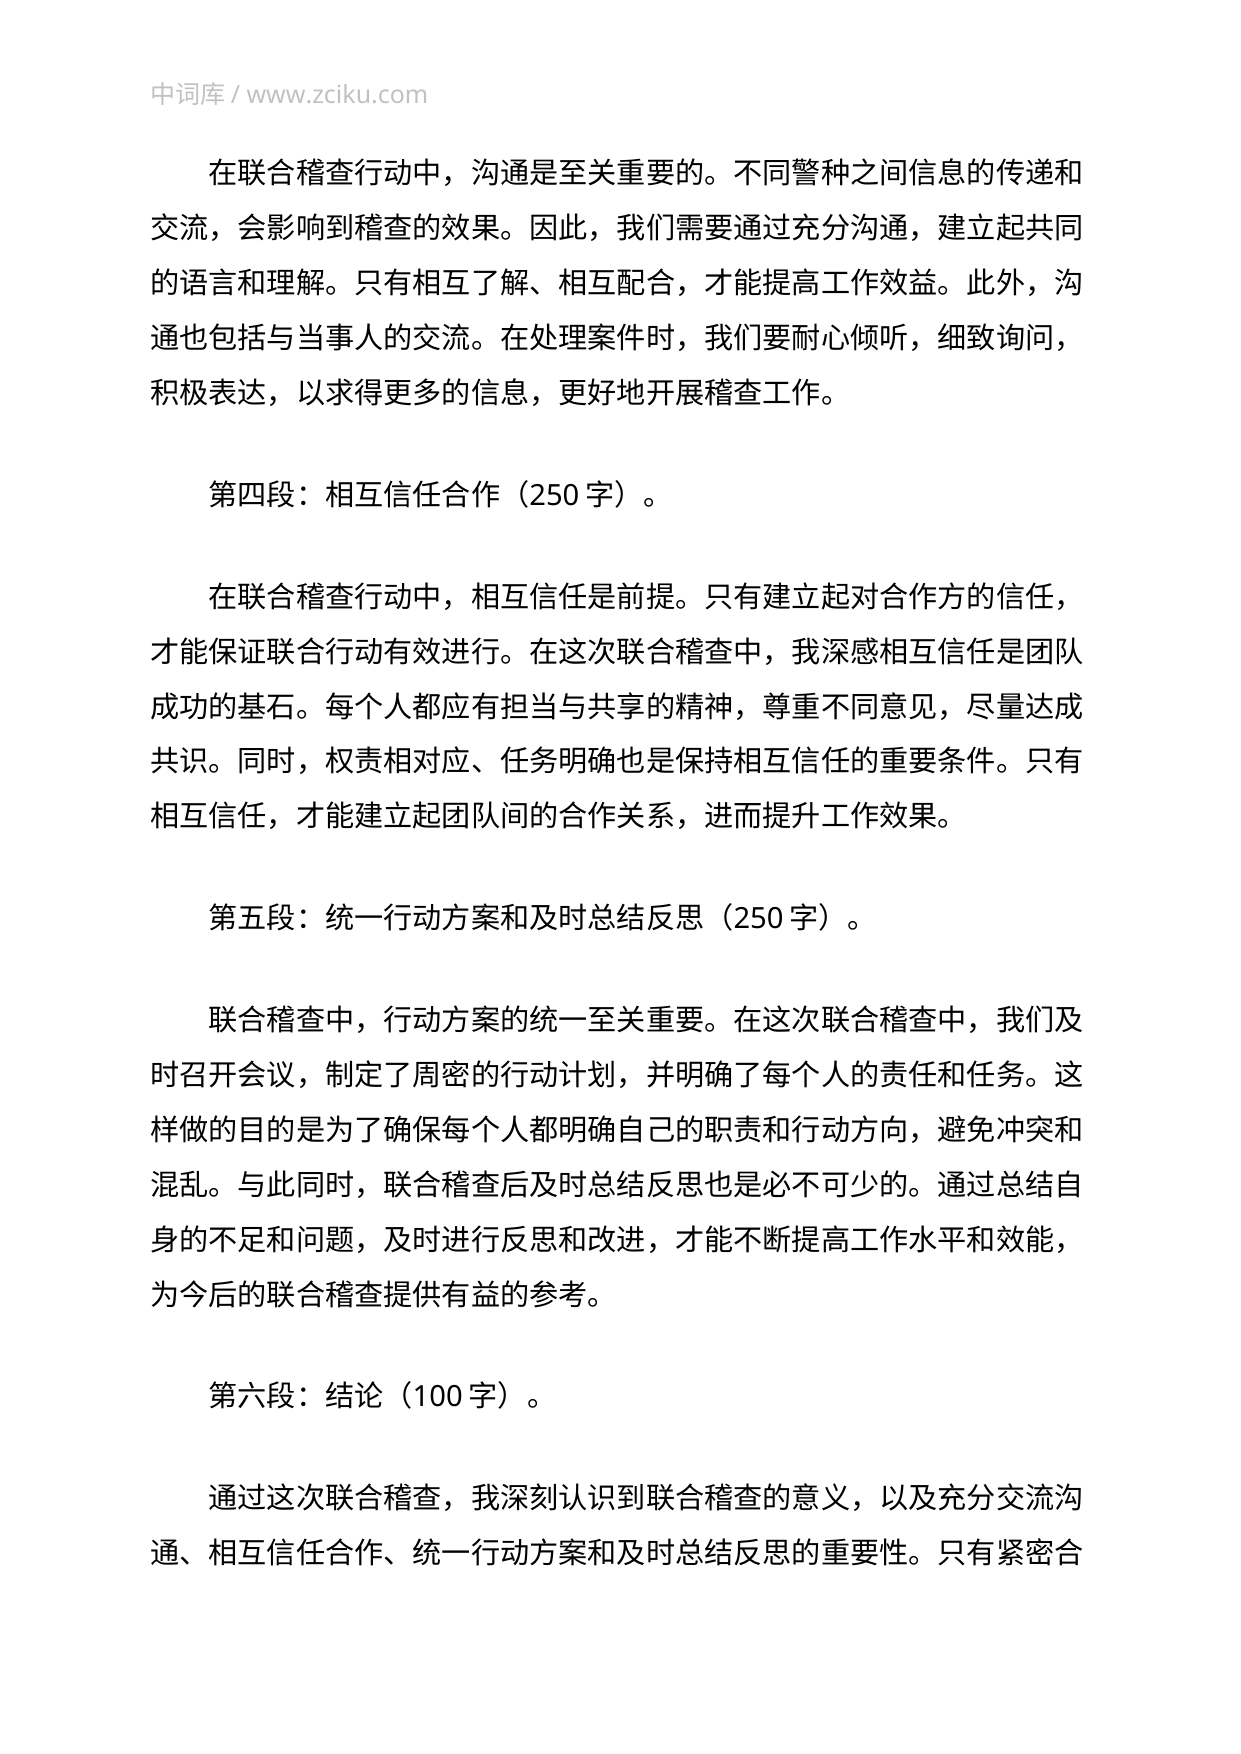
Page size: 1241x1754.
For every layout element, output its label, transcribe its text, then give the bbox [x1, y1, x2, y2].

text 在联合稽查行动中，沟通是至关重要的。不同警种之间信息的传递和交流，会影响到稽查的效果。因此，我们需要通过充分沟通，建立起共同的语言和理解。只有相互了解、相互配合，才能提高工作效益。此外，沟通也包括与当事人的交流。在处理案件时，我们要耐心倾听，细致询问，积极表达，以求得更多的信息，更好地开展稽查工作。 [150, 150, 1090, 412]
text 在联合稽查行动中，相互信任是前提。只有建立起对合作方的信任，才能保证联合行动有效进行。在这次联合稽查中，我深感相互信任是团队成功的基石。每个人都应有担当与共享的精神，尊重不同意见，尽量达成共识。同时，权责相对应、任务明确也是保持相互信任的重要条件。只有相互信任，才能建立起团队间的合作关系，进而提升工作效果。 [150, 573, 1090, 835]
text 第四段：相互信任合作（250字）。 [150, 471, 1090, 514]
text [150, 1475, 1090, 1572]
text 第五段：统一行动方案和及时总结反思（250字）。 [150, 895, 1090, 937]
text 联合稽查中，行动方案的统一至关重要。在这次联合稽查中，我们及时召开会议，制定了周密的行动计划，并明确了每个人的责任和任务。这样做的目的是为了确保每个人都明确自己的职责和行动方向，避免冲突和混乱。与此同时，联合稽查后及时总结反思也是必不可少的。通过总结自身的不足和问题，及时进行反思和改进，才能不断提高工作水平和效能，为今后的联合稽查提供有益的参考。 [150, 997, 1090, 1313]
text 第六段：结论（100字）。 [150, 1373, 1090, 1415]
